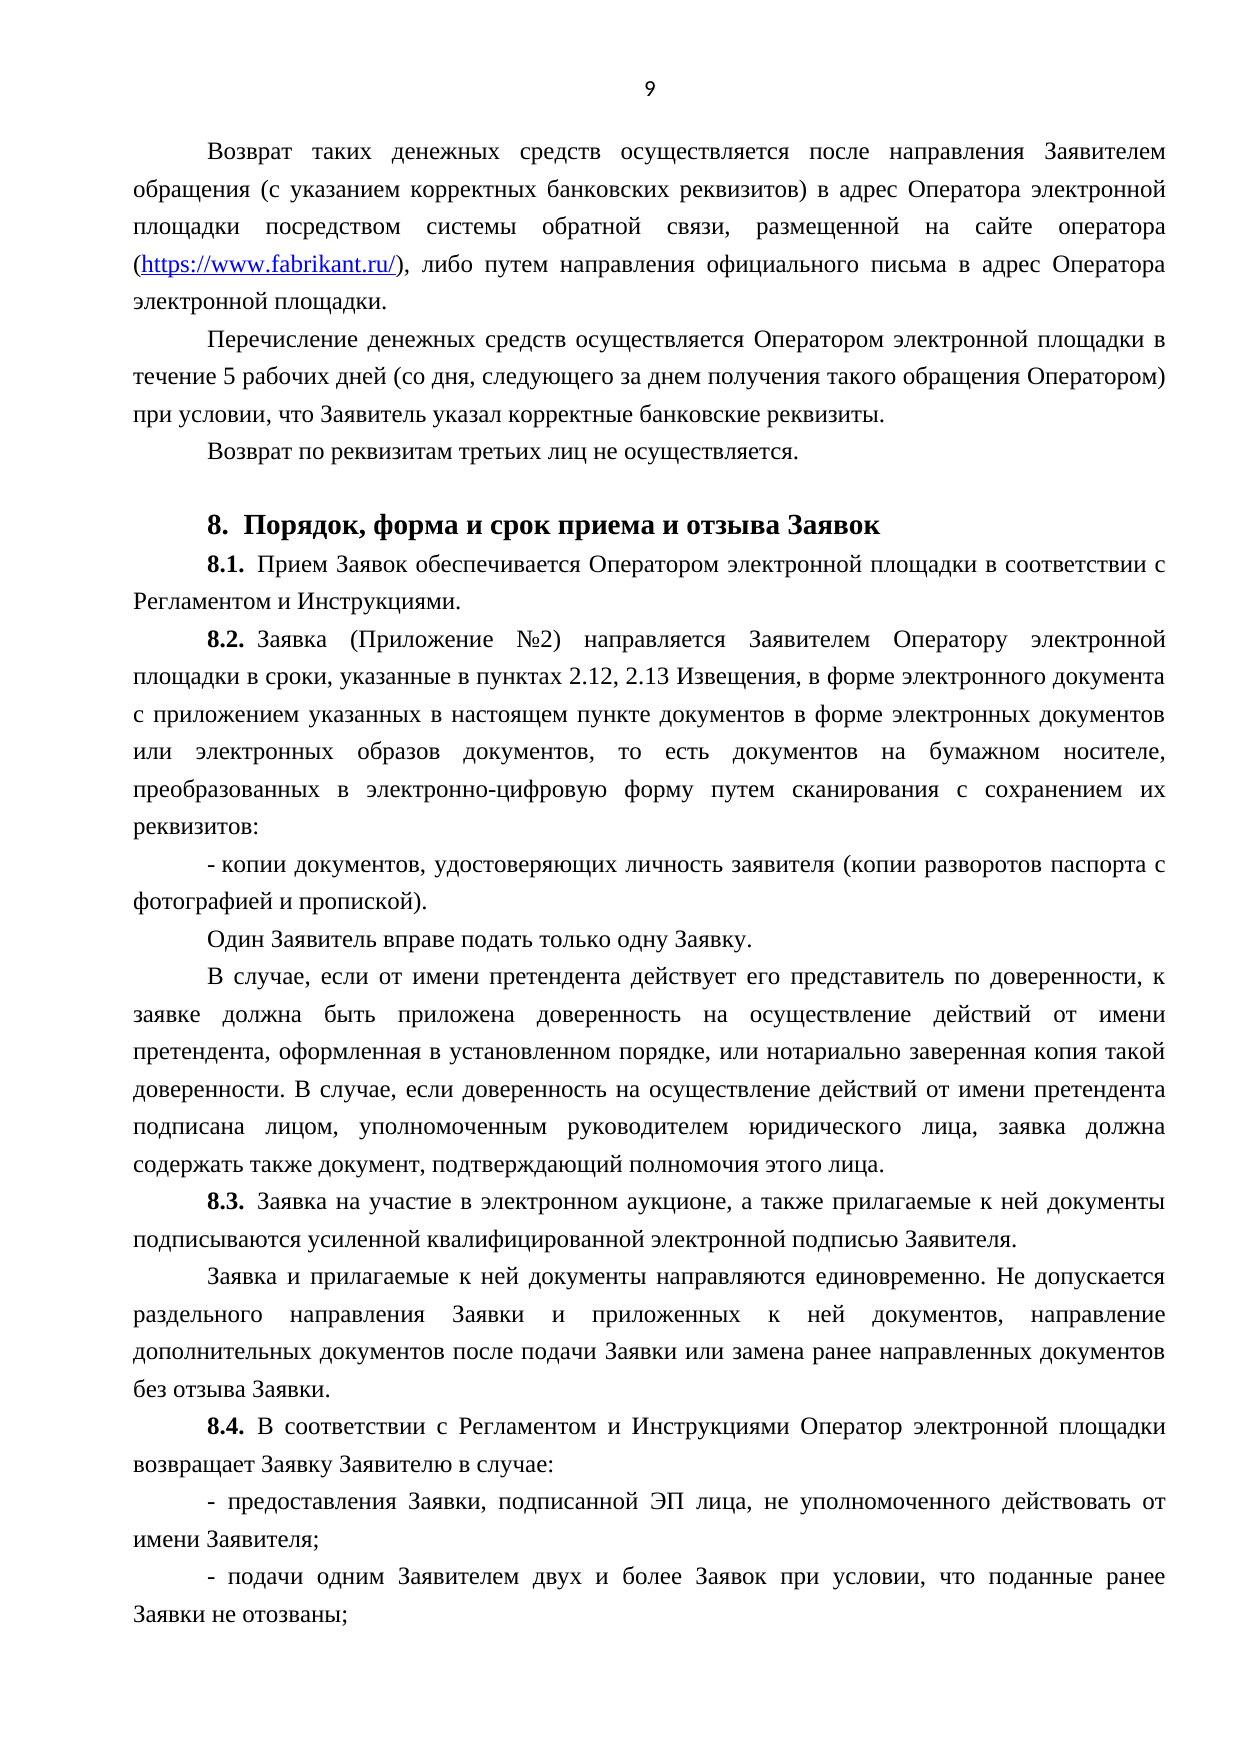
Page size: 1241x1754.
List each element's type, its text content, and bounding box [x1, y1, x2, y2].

text 8.4. В соответствии с Регламентом и Инструкциями Оператор электронной площадки возвращает Заявку Заявителю в случае: [133, 1405, 1167, 1480]
text Возврат таких денежных средств осуществляется после направления Заявителем обращения (с указанием корректных банковских реквизитов) в адрес Оператора электронной площадки посредством системы обратной связи, размещенной на сайте оператора (https://www.fabrikant.ru/), либо путем направления официального письма в адрес Оператора электронной площадки. [133, 130, 1167, 317]
text - подачи одним Заявителем двух и более Заявок при условии, что поданные ранее Заявки не отозваны; [133, 1555, 1167, 1630]
text Один Заявитель вправе подать только одну Заявку. [133, 917, 1167, 955]
text 8.3. Заявка на участие в электронном аукционе, а также прилагаемые к ней документы подписываются усиленной квалифицированной электронной подписью Заявителя. [133, 1180, 1167, 1255]
text - предоставления Заявки, подписанной ЭП лица, не уполномоченного действовать от имени Заявителя; [133, 1480, 1167, 1555]
text Возврат по реквизитам третьих лиц не осуществляется. [133, 430, 1167, 467]
text 8.1. Прием Заявок обеспечивается Оператором электронной площадки в соответствии с Регламентом и Инструкциями. [133, 542, 1167, 617]
text Перечисление денежных средств осуществляется Оператором электронной площадки в течение 5 рабочих дней (со дня, следующего за днем получения такого обращения Оператором) при условии, что Заявитель указал корректные банковские реквизиты. [133, 317, 1167, 430]
text Заявка и прилагаемые к ней документы направляются единовременно. Не допускается раздельного направления Заявки и приложенных к ней документов, направление дополнительных документов после подачи Заявки или замена ранее направленных документов без отзыва Заявки. [133, 1255, 1167, 1405]
text - копии документов, удостоверяющих личность заявителя (копии разворотов паспорта с фотографией и пропиской). [133, 842, 1167, 917]
text 8.2. Заявка (Приложение №2) направляется Заявителем Оператору электронной площадки в сроки, указанные в пунктах 2.12, 2.13 Извещения, в форме электронного документа с приложением указанных в настоящем пункте документов в форме электронных документов или электронных образов документов, то есть документов на бумажном носителе, преобразованных в электронно-цифровую форму путем сканирования с сохранением их реквизитов: [133, 617, 1167, 842]
text В случае, если от имени претендента действует его представитель по доверенности, к заявке должна быть приложена доверенность на осуществление действий от имени претендента, оформленная в установленном порядке, или нотариально заверенная копия такой доверенности. В случае, если доверенность на осуществление действий от имени претендента подписана лицом, уполномоченным руководителем юридического лица, заявка должна содержать также документ, подтверждающий полномочия этого лица. [133, 955, 1167, 1180]
text 8. Порядок, форма и срок приема и отзыва Заявок [133, 505, 1167, 542]
